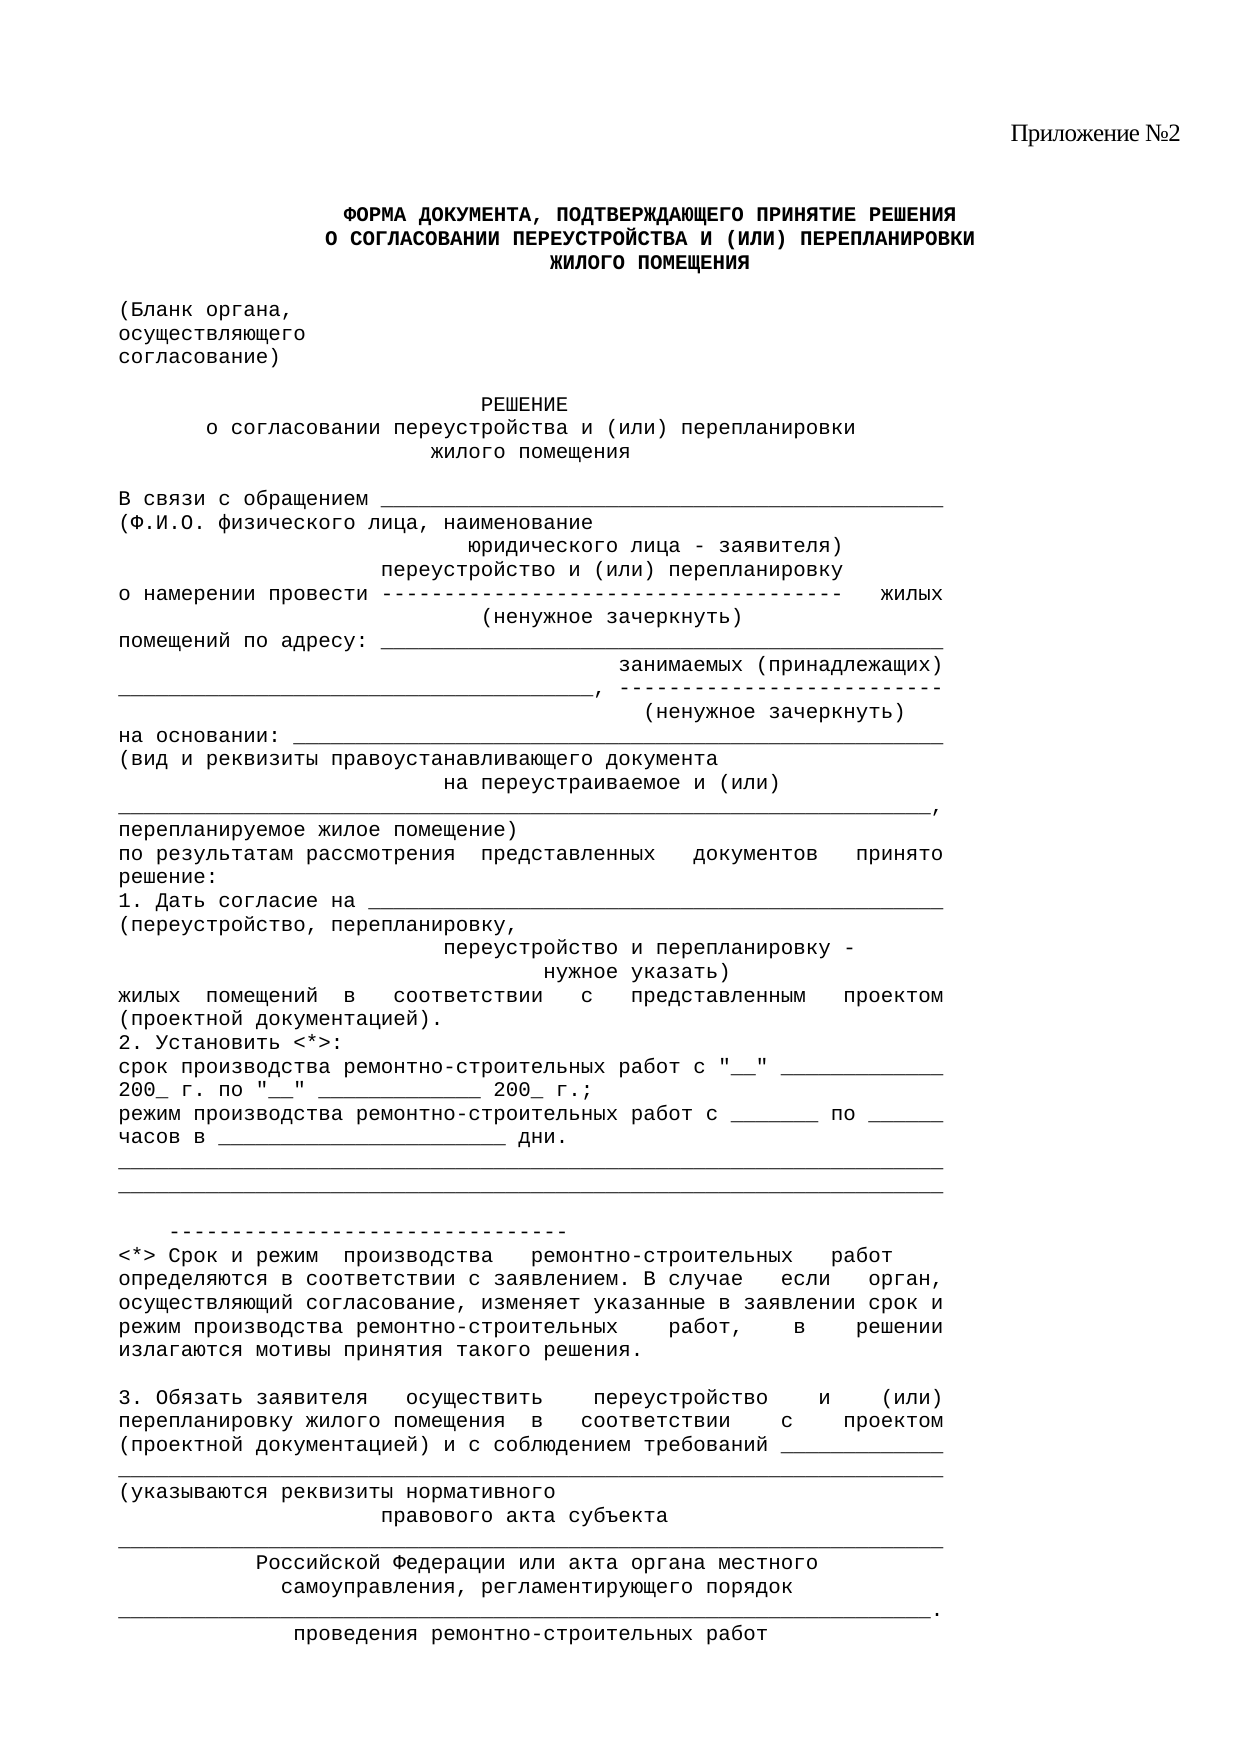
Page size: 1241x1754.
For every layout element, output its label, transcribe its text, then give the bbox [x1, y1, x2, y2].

text О СОГЛАСОВАНИИ ПЕРЕУСТРОЙСТВА И (ИЛИ) ПЕРЕПЛАНИРОВКИ [118, 228, 1181, 252]
text (Бланк органа, [118, 299, 1181, 323]
text (указываются реквизиты нормативного [118, 1481, 1181, 1505]
text режим производства ремонтно-строительных работ, в решении [118, 1316, 1181, 1339]
text согласование) [118, 346, 1181, 370]
text ФОРМА ДОКУМЕНТА, ПОДТВЕРЖДАЮЩЕГО ПРИНЯТИЕ РЕШЕНИЯ [118, 204, 1181, 228]
text 2. Установить <*>: [118, 1032, 1181, 1056]
text на переустраиваемое и (или) [118, 772, 1181, 796]
text (проектной документацией). [118, 1008, 1181, 1032]
text проведения ремонтно-строительных работ [118, 1623, 1181, 1647]
text переустройство и перепланировку - [118, 937, 1181, 961]
text о согласовании переустройства и (или) перепланировки [118, 417, 1181, 441]
text ЖИЛОГО ПОМЕЩЕНИЯ [118, 252, 1181, 275]
text РЕШЕНИЕ [118, 393, 1181, 417]
text (вид и реквизиты правоустанавливающего документа [118, 748, 1181, 772]
text __________________________________________________________________ [118, 1458, 1181, 1481]
text перепланировку жилого помещения в соответствии с проектом [118, 1410, 1181, 1434]
text -------------------------------- [118, 1221, 1181, 1245]
text (проектной документацией) и с соблюдением требований _____________ [118, 1434, 1181, 1458]
text нужное указать) [118, 961, 1181, 985]
text решение: [118, 866, 1181, 890]
text срок производства ремонтно-строительных работ с "__" _____________ [118, 1056, 1181, 1079]
text __________________________________________________________________ [118, 1150, 1181, 1174]
text излагаются мотивы принятия такого решения. [118, 1339, 1181, 1363]
text <*> Срок и режим производства ремонтно-строительных работ [118, 1245, 1181, 1268]
text самоуправления, регламентирующего порядок [118, 1576, 1181, 1599]
text занимаемых (принадлежащих) [118, 654, 1181, 677]
text жилого помещения [118, 441, 1181, 464]
text по результатам рассмотрения представленных документов принято [118, 843, 1181, 866]
text ______________________________________, -------------------------- [118, 677, 1181, 701]
text __________________________________________________________________ [118, 1174, 1181, 1197]
text (ненужное зачеркнуть) [118, 701, 1181, 724]
text Приложение №2 [635, 118, 1181, 147]
text правового акта субъекта [118, 1505, 1181, 1528]
text помещений по адресу: _____________________________________________ [118, 630, 1181, 654]
text 1. Дать согласие на ______________________________________________ [118, 890, 1181, 914]
text В связи с обращением _____________________________________________ [118, 488, 1181, 512]
text Российской Федерации или акта органа местного [118, 1552, 1181, 1576]
text 3. Обязать заявителя осуществить переустройство и (или) [118, 1387, 1181, 1410]
text юридического лица - заявителя) [118, 535, 1181, 559]
text на основании: ____________________________________________________ [118, 724, 1181, 748]
text _________________________________________________________________. [118, 1599, 1181, 1623]
text _________________________________________________________________, [118, 796, 1181, 819]
text (переустройство, перепланировку, [118, 914, 1181, 937]
text определяются в соответствии с заявлением. В случае если орган, [118, 1268, 1181, 1292]
text 200_ г. по "__" _____________ 200_ г.; [118, 1079, 1181, 1103]
text __________________________________________________________________ [118, 1528, 1181, 1552]
text (Ф.И.О. физического лица, наименование [118, 512, 1181, 535]
text переустройство и (или) перепланировку [118, 559, 1181, 583]
text осуществляющего [118, 323, 1181, 346]
text режим производства ремонтно-строительных работ с _______ по ______ [118, 1103, 1181, 1127]
text осуществляющий согласование, изменяет указанные в заявлении срок и [118, 1292, 1181, 1316]
text о намерении провести ------------------------------------- жилых [118, 583, 1181, 606]
text (ненужное зачеркнуть) [118, 606, 1181, 630]
text жилых помещений в соответствии с представленным проектом [118, 985, 1181, 1008]
text часов в _______________________ дни. [118, 1127, 1181, 1150]
text перепланируемое жилое помещение) [118, 819, 1181, 843]
